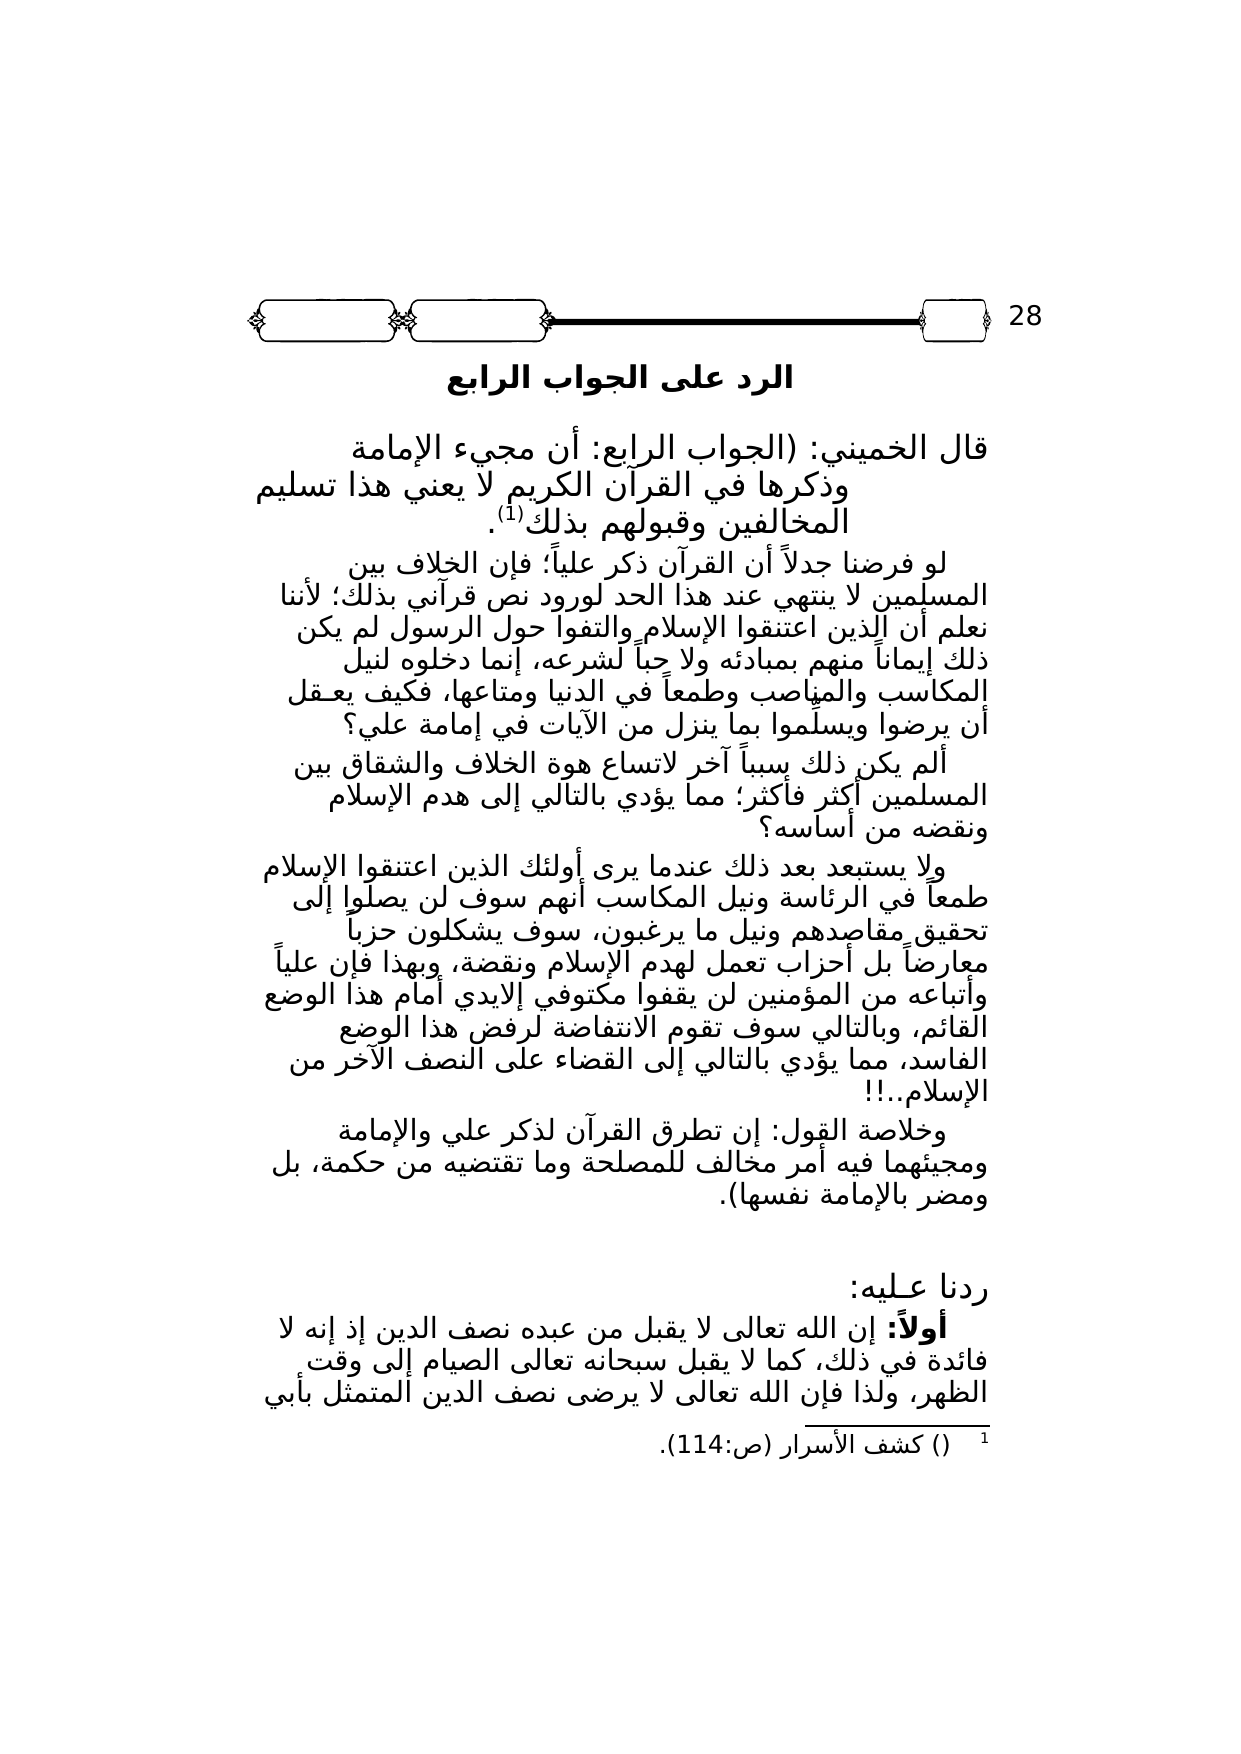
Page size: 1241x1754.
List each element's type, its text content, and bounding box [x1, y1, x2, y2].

text الرد على الجواب الرابع [251, 361, 989, 395]
text ردنا عـليه: [251, 1269, 989, 1306]
text ألم يكن ذلك سبباً آخر لاتساع هوة الخلاف والشقاق بين المسلمين أكثر فأكثر؛ مما يؤدي بالتالي إلى هدم الإسلام ونقضه من أساسه؟ [251, 747, 989, 844]
text لو فرضنا جدلاً أن القرآن ذكر علياً؛ فإن الخلاف بين المسلمين لا ينتهي عند هذا الحد لورود نص قرآني بذلك؛ لأننا نعلم أن الذين اعتنقوا الإسلام والتفوا حول الرسول لم يكن ذلك إيماناً منهم بمبادئه ولا حباً لشرعه، إنما دخلوه لنيل المكاسب والمناصب وطمعاً في الدنيا ومتاعها، فكيف يعـقل أن يرضوا ويسلِّموا بما ينزل من الآيات في إمامة علي؟ [251, 547, 989, 741]
text وخلاصة القول: إن تطرق القرآن لذكر علي والإمامة ومجيئهما فيه أمر مخالف للمصلحة وما تقتضيه من حكمة، بل ومضر بالإمامة نفسها). [251, 1115, 989, 1212]
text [251, 1313, 989, 1409]
text قال الخميني: (الجواب الرابع: أن مجيء الإمامة وذكرها في القرآن الكريم لا يعني هذا تسليم المخالفين وقبولهم بذلك(). [251, 430, 989, 541]
text ولا يستبعد بعد ذلك عندما يرى أولئك الذين اعتنقوا الإسلام طمعاً في الرئاسة ونيل المكاسب أنهم سوف لن يصلوا إلى تحقيق مقاصدهم ونيل ما يرغبون، سوف يشكلون حزباً معارضاً بل أحزاب تعمل لهدم الإسلام ونقضة، وبهذا فإن علياً وأتباعه من المؤمنين لن يقفوا مكتوفي إلايدي أمام هذا الوضع القائم، وبالتالي سوف تقوم الانتفاضة لرفض هذا الوضع الفاسد، مما يؤدي بالتالي إلى القضاء على النصف الآخر من الإسلام..!! [251, 850, 989, 1108]
